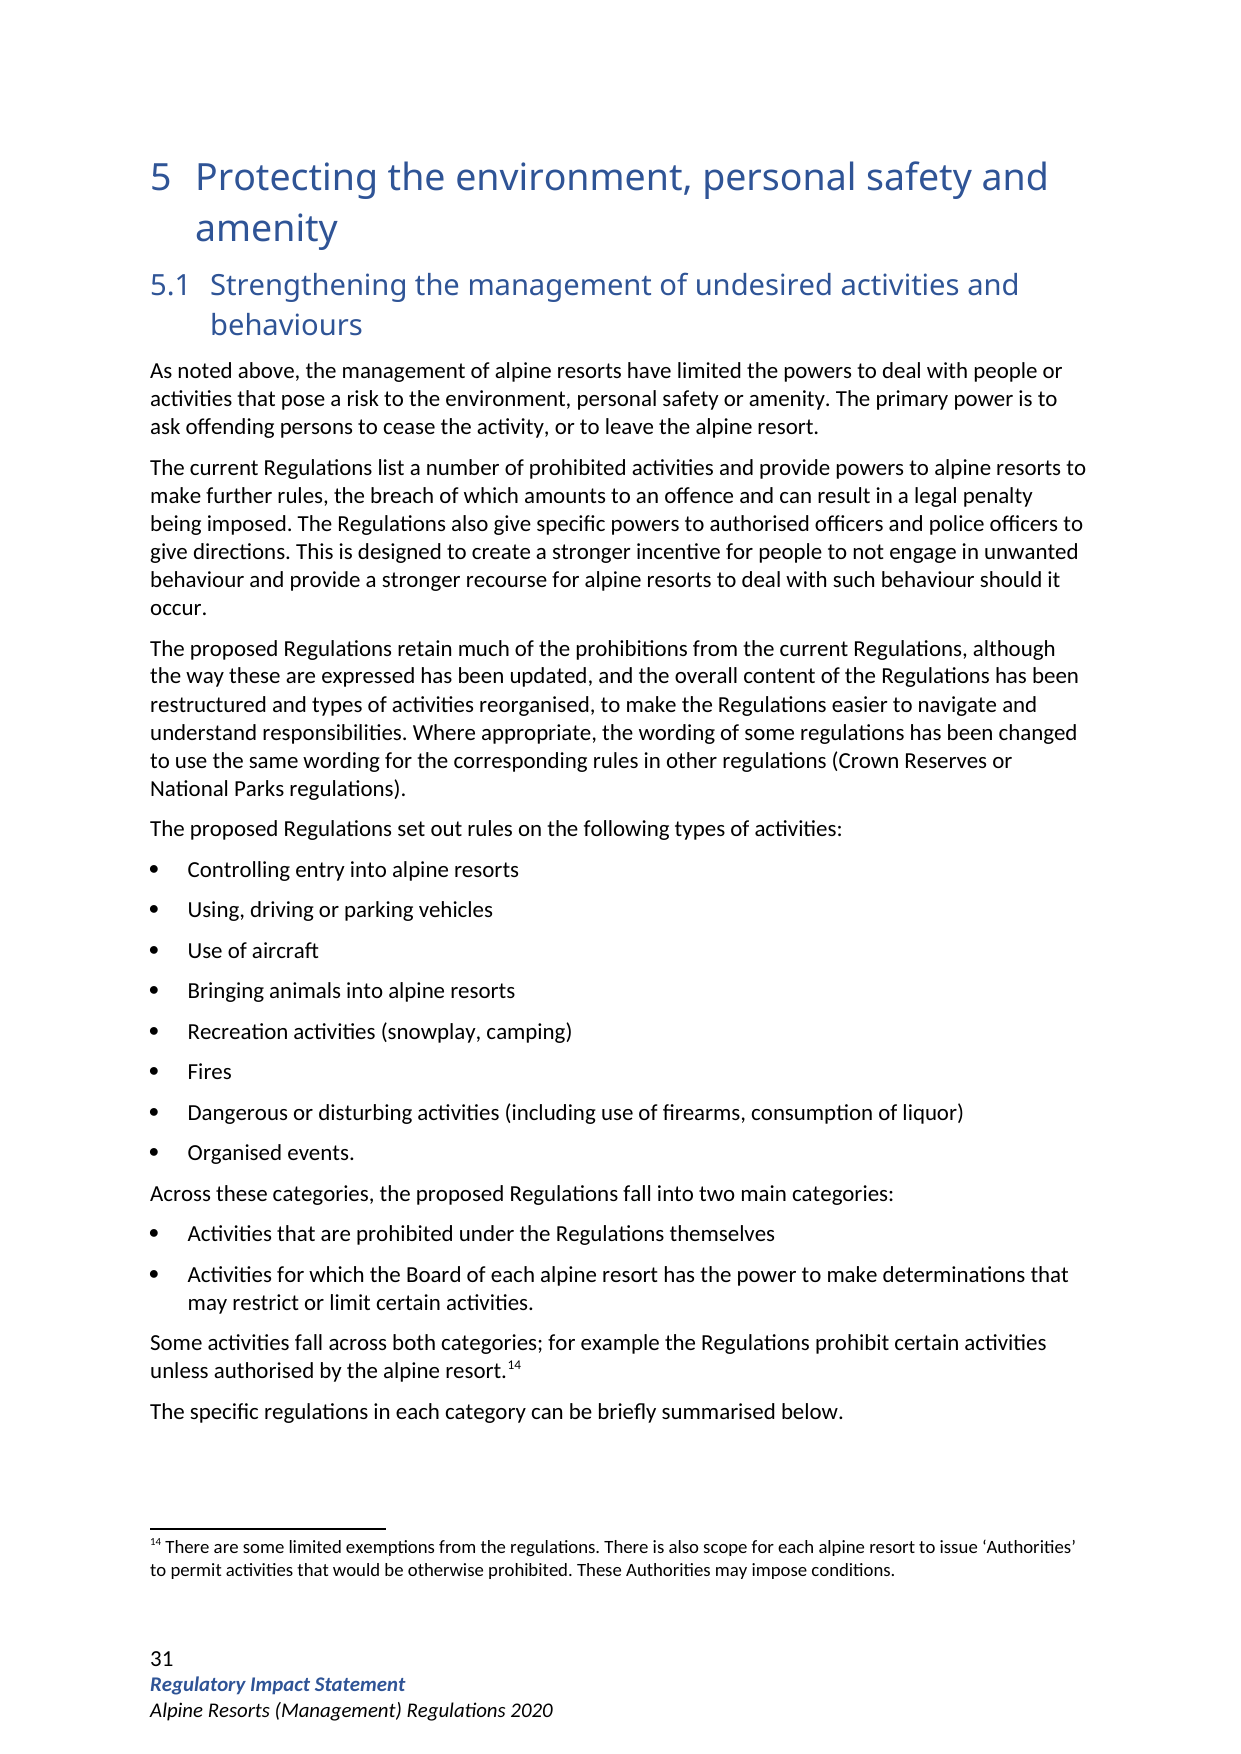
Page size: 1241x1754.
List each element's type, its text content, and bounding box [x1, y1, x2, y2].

list Use of aircraft [150, 936, 1090, 964]
text Across these categories, the proposed Regulations fall into two main categories: [150, 1179, 1090, 1207]
text The specific regulations in each category can be briefly summarised below. [150, 1397, 1090, 1425]
list Bringing animals into alpine resorts [150, 976, 1090, 1004]
list Using, driving or parking vehicles [150, 895, 1090, 923]
text Some activities fall across both categories; for example the Regulations prohibit certain activities unless authorised by the alpine resort. [150, 1328, 1090, 1384]
list Activities for which the Board of each alpine resort has the power to make determinations that may restrict or limit certain activities. [150, 1260, 1090, 1316]
list Activities that are prohibited under the Regulations themselves [150, 1219, 1090, 1247]
subtitle Protecting the environment, personal safety and amenity [150, 150, 1090, 252]
list Recreation activities (snowplay, camping) [150, 1017, 1090, 1045]
text As noted above, the management of alpine resorts have limited the powers to deal with people or activities that pose a risk to the environment, personal safety or amenity. The primary power is to ask offending persons to cease the activity, or to leave the alpine resort. [150, 356, 1090, 441]
text The proposed Regulations set out rules on the following types of activities: [150, 814, 1090, 842]
subtitle Strengthening the management of undesired activities and behaviours [150, 264, 1090, 344]
list Organised events. [150, 1138, 1090, 1166]
text The proposed Regulations retain much of the prohibitions from the current Regulations, although the way these are expressed has been updated, and the overall content of the Regulations has been restructured and types of activities reorganised, to make the Regulations easier to navigate and understand responsibilities. Where appropriate, the wording of some regulations has been changed to use the same wording for the corresponding rules in other regulations (Crown Reserves or National Parks regulations). [150, 634, 1090, 802]
list Fires [150, 1057, 1090, 1085]
text The current Regulations list a number of prohibited activities and provide powers to alpine resorts to make further rules, the breach of which amounts to an offence and can result in a legal penalty being imposed. The Regulations also give specific powers to authorised officers and police officers to give directions. This is designed to create a stronger incentive for people to not engage in unwanted behaviour and provide a stronger recourse for alpine resorts to deal with such behaviour should it occur. [150, 453, 1090, 621]
list Dangerous or disturbing activities (including use of firearms, consumption of liquor) [150, 1098, 1090, 1126]
list Controlling entry into alpine resorts [150, 855, 1090, 883]
